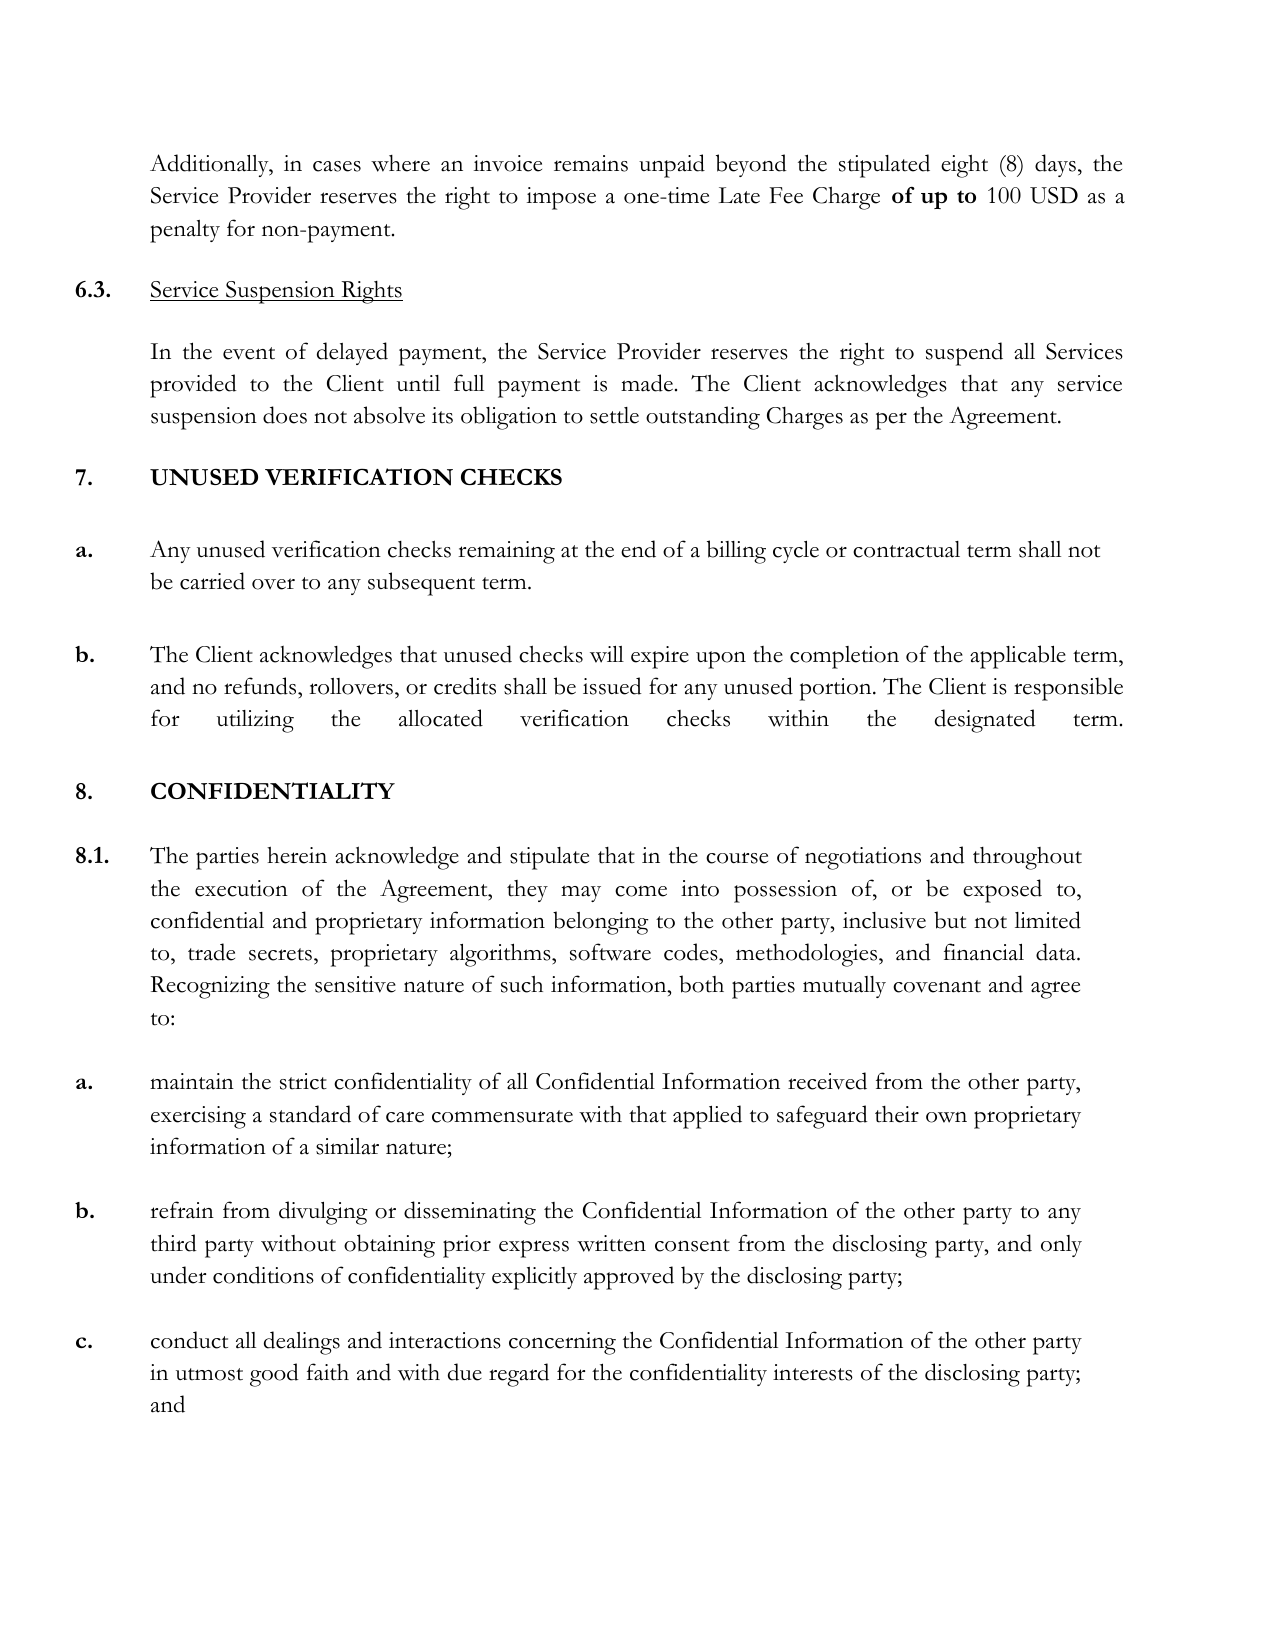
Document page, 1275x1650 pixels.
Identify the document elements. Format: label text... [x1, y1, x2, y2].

list The Client acknowledges that unused checks will expire upon the completion of the applicable term, and no refunds, rollovers, or credits shall be issued for any unused portion. The Client is responsible for utilizing the allocated verification checks within the designated term. [75, 641, 1125, 772]
list conduct all dealings and interactions concerning the Confidential Information of the other party in utmost good faith and with due regard for the confidentiality interests of the disclosing party; and [75, 1327, 1083, 1419]
list CONFIDENTIALITY [75, 778, 1083, 806]
subtitle Service Suspension Rights [75, 276, 1125, 304]
list refrain from divulging or disseminating the Confidential Information of the other party to any third party without obtaining prior express written consent from the disclosing party, and only under conditions of confidentiality explicitly approved by the disclosing party; [75, 1197, 1083, 1290]
list maintain the strict confidentiality of all Confidential Information received from the other party, exercising a standard of care commensurate with that applied to safeguard their own proprietary information of a similar nature; [75, 1068, 1083, 1161]
text Additionally, in cases where an invoice remains unpaid beyond the stipulated eight (8) days, the Service Provider reserves the right to impose a one-time Late Fee Charge of up to 100 USD as a penalty for non-payment. [150, 150, 1125, 243]
text In the event of delayed payment, the Service Provider reserves the right to suspend all Services provided to the Client until full payment is made. The Client acknowledges that any service suspension does not absolve its obligation to settle outstanding Charges as per the Agreement. [150, 337, 1125, 430]
list Any unused verification checks remaining at the end of a billing cycle or contractual term shall not be carried over to any subsequent term. [75, 536, 1125, 636]
list UNUSED VERIFICATION CHECKS [75, 463, 1125, 531]
list The parties herein acknowledge and stipulate that in the course of negotiations and throughout the execution of the Agreement, they may come into possession of, or be exposed to, confidential and proprietary information belonging to the other party, inclusive but not limited to, trade secrets, proprietary algorithms, software codes, methodologies, and financial data. Recognizing the sensitive nature of such information, both parties mutually covenant and agree to: [75, 842, 1083, 1032]
